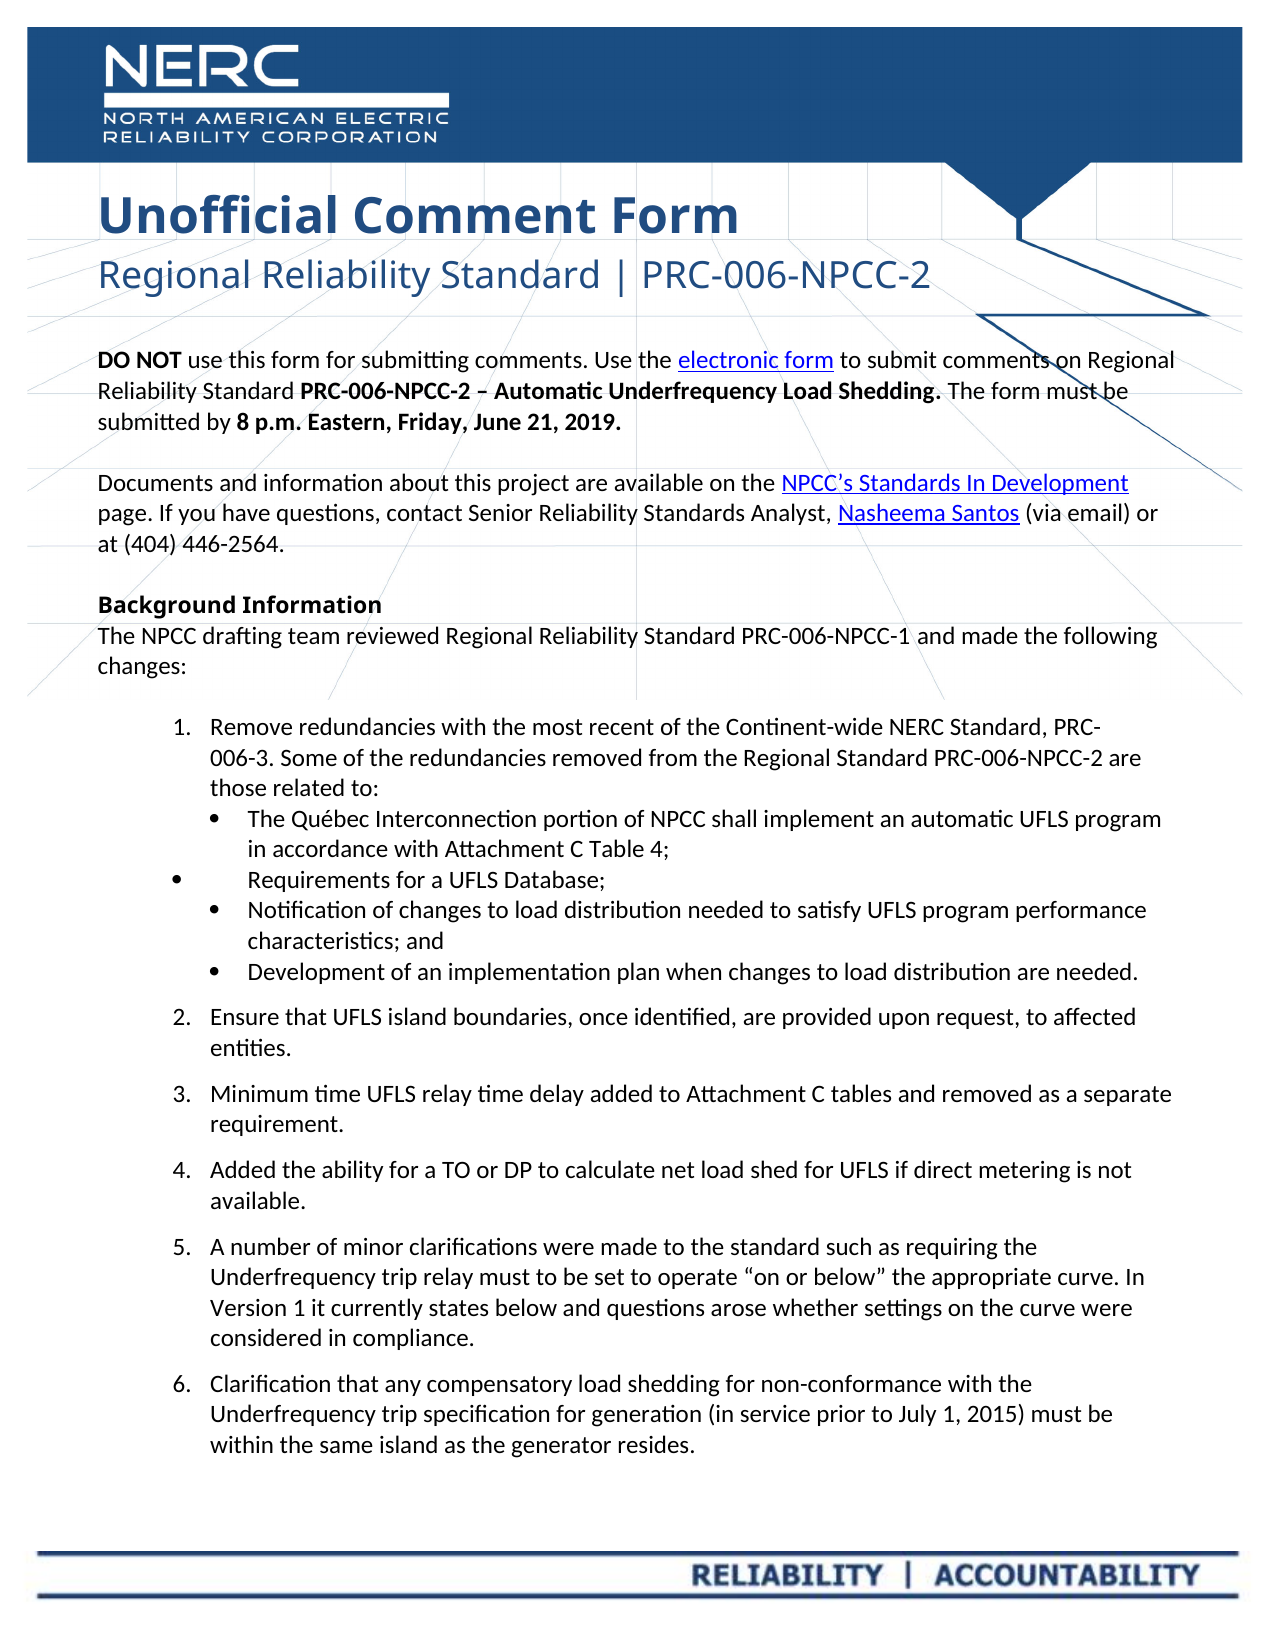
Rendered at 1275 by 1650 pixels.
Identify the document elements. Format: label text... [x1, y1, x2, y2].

list A number of minor clarifications were made to the standard such as requiring the Underfrequency trip relay must to be set to operate “on or below” the appropriate curve. In Version 1 it currently states below and questions arose whether settings on the curve were considered in compliance. [172, 1231, 1177, 1353]
text The NPCC drafting team reviewed Regional Reliability Standard PRC-006-NPCC-1 and made the following changes: [97, 620, 1177, 681]
picture [0, 1551, 1275, 1650]
text Documents and information about this project are available on the NPCC’s Standards In Development page. If you have questions, contact Senior Reliability Standards Analyst, Nasheema Santos (via email) or at (404) 446-2564. [97, 467, 1177, 558]
list Minimum time UFLS relay time delay added to Attachment C tables and removed as a separate requirement. [172, 1078, 1177, 1139]
text DO NOT use this form for submitting comments. Use the electronic form to submit comments on Regional Reliability Standard PRC-006-NPCC-2 – Automatic Underfrequency Load Shedding. The form must be submitted by 8 p.m. Eastern, Friday, June 21, 2019. [97, 344, 1177, 436]
list Ensure that UFLS island boundaries, once identified, are provided upon request, to affected entities. [172, 1002, 1177, 1063]
list Development of an implementation plan when changes to load distribution are needed. [210, 956, 1177, 986]
list Remove redundancies with the most recent of the Continent-wide NERC Standard, PRC- [172, 712, 1177, 742]
text Background Information [97, 589, 1177, 620]
list Clarification that any compensatory load shedding for non-conformance with the Underfrequency trip specification for generation (in service prior to July 1, 2015) must be within the same island as the generator resides. [172, 1368, 1177, 1459]
list Added the ability for a TO or DP to calculate net load shed for UFLS if direct metering is not available. [172, 1154, 1177, 1215]
list The Québec Interconnection portion of NPCC shall implement an automatic UFLS program in accordance with Attachment C Table 4; [210, 803, 1177, 864]
list Requirements for a UFLS Database; [172, 864, 1177, 895]
picture [27, 27, 1243, 700]
text Unofficial Comment Form Regional Reliability Standard | PRC-006-NPCC-2 [97, 180, 1177, 299]
text 006-3. Some of the redundancies removed from the Regional Standard PRC-006-NPCC-2 are those related to: [210, 742, 1177, 803]
list Notification of changes to load distribution needed to satisfy UFLS program performance characteristics; and [210, 895, 1177, 956]
